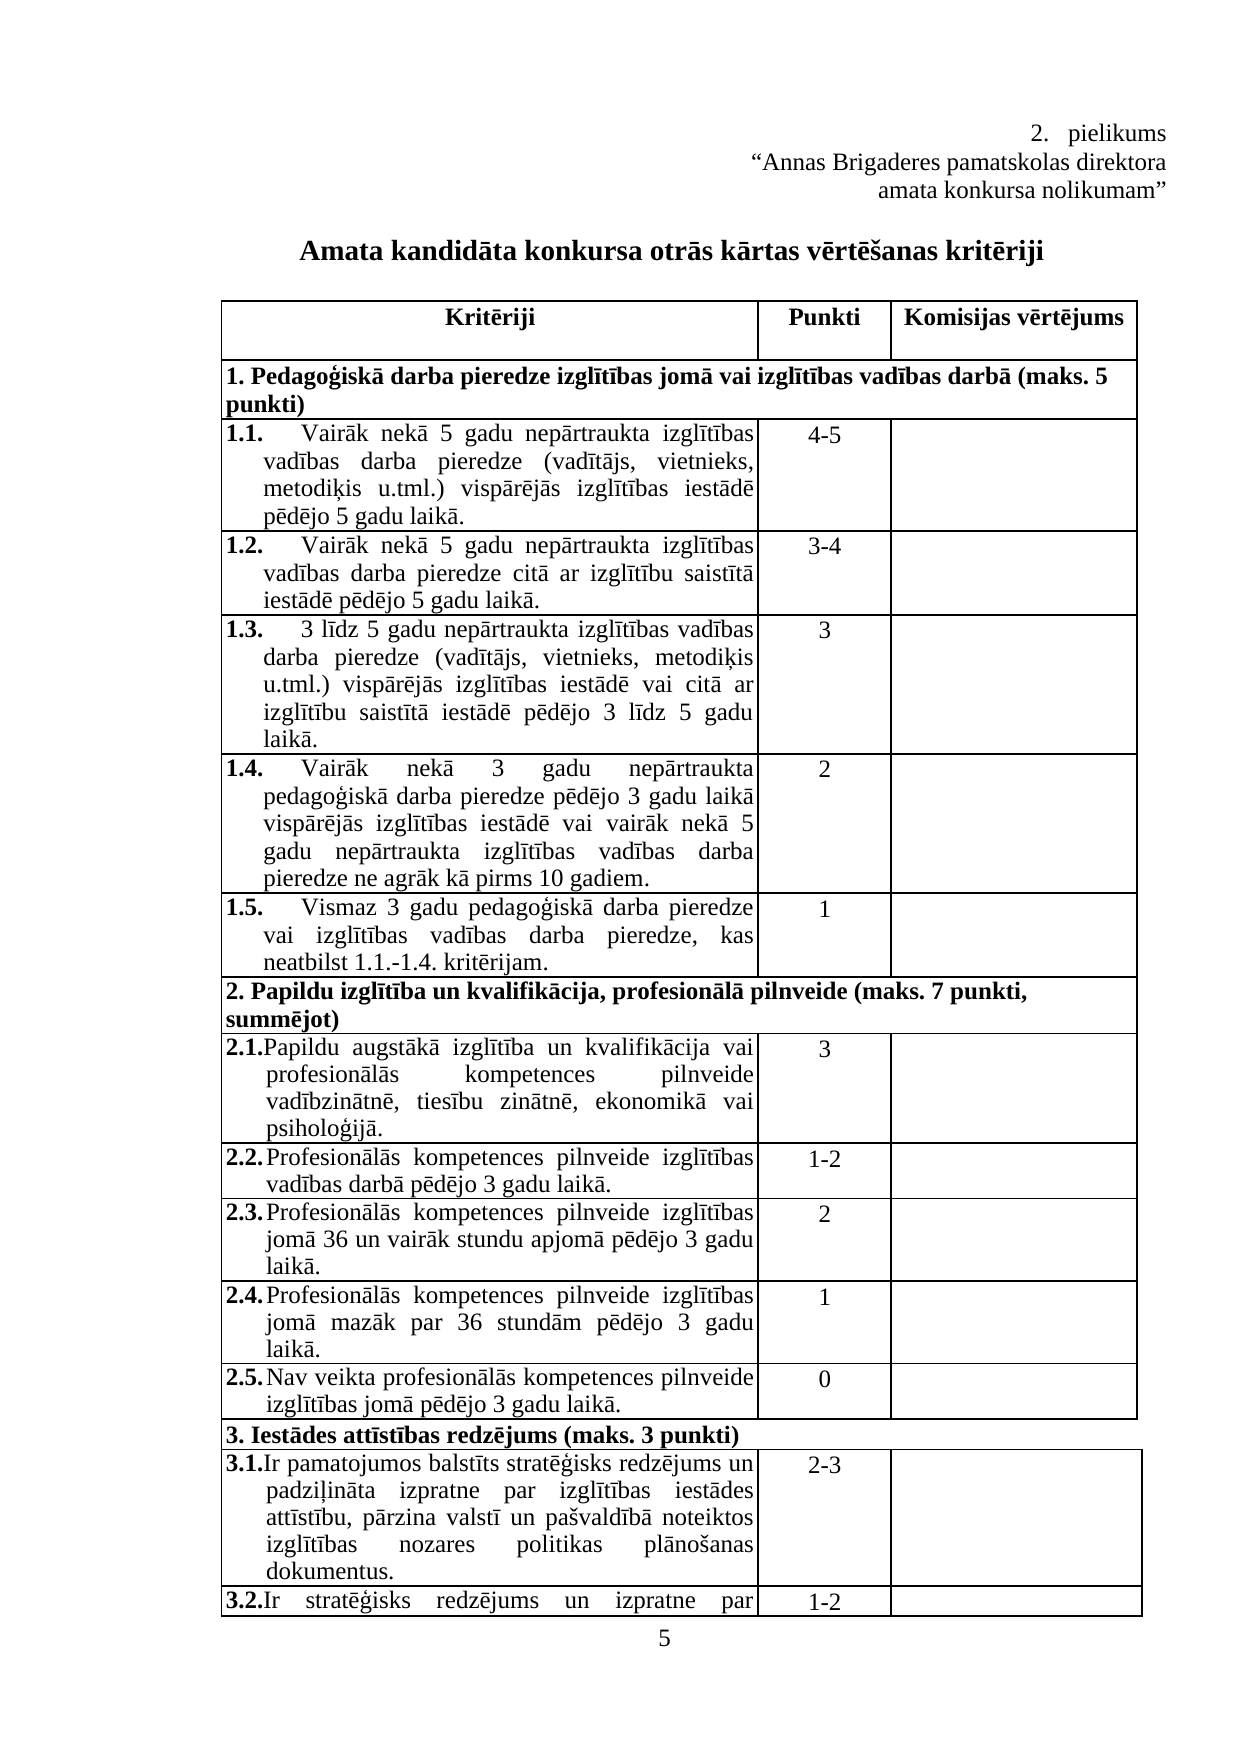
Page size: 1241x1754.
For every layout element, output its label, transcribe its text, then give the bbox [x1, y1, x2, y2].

table_header Kritēriji [222, 302, 757, 359]
table_cell 4-5 [759, 420, 890, 530]
table_cell 1 [759, 1282, 890, 1363]
table_cell 2.1.Papildu augstākā izglītība un kvalifikācija vai profesionālās kompetences pilnveide vadībzinātnē, tiesību zinātnē, ekonomikā vai psiholoģijā. [222, 1034, 757, 1142]
table_cell 1 [759, 894, 890, 976]
table_cell 2 [759, 755, 890, 892]
text amata konkursa nolikumam” [252, 176, 1166, 204]
table_cell [892, 420, 1136, 530]
table_cell [892, 1034, 1136, 1142]
table_cell [892, 1199, 1136, 1280]
table_cell Vairāk nekā 5 gadu nepārtraukta izglītības vadības darba pieredze (vadītājs, vietnieks, metodiķis u.tml.) vispārējās izglītības iestādē pēdējo 5 gadu laikā. [222, 420, 757, 530]
list pielikums [252, 118, 1166, 147]
table_cell [892, 1587, 1141, 1615]
table_cell [892, 755, 1136, 892]
table_cell 0 [759, 1364, 890, 1418]
table_cell [892, 1364, 1136, 1418]
table_cell [892, 1450, 1141, 1585]
table_cell Profesionālās kompetences pilnveide izglītības vadības darbā pēdējo 3 gadu laikā. [222, 1144, 757, 1198]
table_cell 3 [759, 1034, 890, 1142]
table_cell [892, 894, 1136, 976]
table_cell 3 [759, 616, 890, 753]
table_cell 3.1.Ir pamatojumos balstīts stratēģisks redzējums un padziļināta izpratne par izglītības iestādes attīstību, pārzina valstī un pašvaldībā noteiktos izglītības nozares politikas plānošanas dokumentus. [222, 1450, 757, 1585]
text “Annas Brigaderes pamatskolas direktora [252, 147, 1166, 176]
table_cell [222, 1587, 757, 1615]
table_cell 1-2 [759, 1587, 890, 1615]
table_cell Profesionālās kompetences pilnveide izglītības jomā 36 un vairāk stundu apjomā pēdējo 3 gadu laikā. [222, 1199, 757, 1280]
table_cell 3-4 [759, 532, 890, 614]
table_cell [892, 616, 1136, 753]
table_cell 3. Iestādes attīstības redzējums (maks. 3 punkti) [222, 1420, 1137, 1448]
table_cell [892, 1144, 1136, 1198]
text Amata kandidāta konkursa otrās kārtas vērtēšanas kritēriji [177, 233, 1166, 267]
table_cell Vairāk nekā 5 gadu nepārtraukta izglītības vadības darba pieredze citā ar izglītību saistītā iestādē pēdējo 5 gadu laikā. [222, 532, 757, 614]
table_cell Vismaz 3 gadu pedagoģiskā darba pieredze vai izglītības vadības darba pieredze, kas neatbilst 1.1.-1.4. kritērijam. [222, 894, 757, 976]
table_cell Vairāk nekā 3 gadu nepārtraukta pedagoģiskā darba pieredze pēdējo 3 gadu laikā vispārējās izglītības iestādē vai vairāk nekā 5 gadu nepārtraukta izglītības vadības darba pieredze ne agrāk kā pirms 10 gadiem. [222, 755, 757, 892]
table_cell 2. Papildu izglītība un kvalifikācija, profesionālā pilnveide (maks. 7 punkti, summējot) [222, 978, 1136, 1033]
table_header Komisijas vērtējums [892, 302, 1136, 359]
table_cell 2 [759, 1199, 890, 1280]
table_cell [892, 532, 1136, 614]
table_cell Nav veikta profesionālās kompetences pilnveide izglītības jomā pēdējo 3 gadu laikā. [222, 1364, 757, 1418]
table_cell Profesionālās kompetences pilnveide izglītības jomā mazāk par 36 stundām pēdējo 3 gadu laikā. [222, 1282, 757, 1363]
table_cell 1-2 [759, 1144, 890, 1198]
table_cell 1. Pedagoģiskā darba pieredze izglītības jomā vai izglītības vadības darbā (maks. 5 punkti) [222, 361, 1136, 418]
table_cell [892, 1282, 1136, 1363]
table_header Punkti [759, 302, 890, 359]
table_cell 3 līdz 5 gadu nepārtraukta izglītības vadības darba pieredze (vadītājs, vietnieks, metodiķis u.tml.) vispārējās izglītības iestādē vai citā ar izglītību saistītā iestādē pēdējo 3 līdz 5 gadu laikā. [222, 616, 757, 753]
table_cell 2-3 [759, 1450, 890, 1585]
